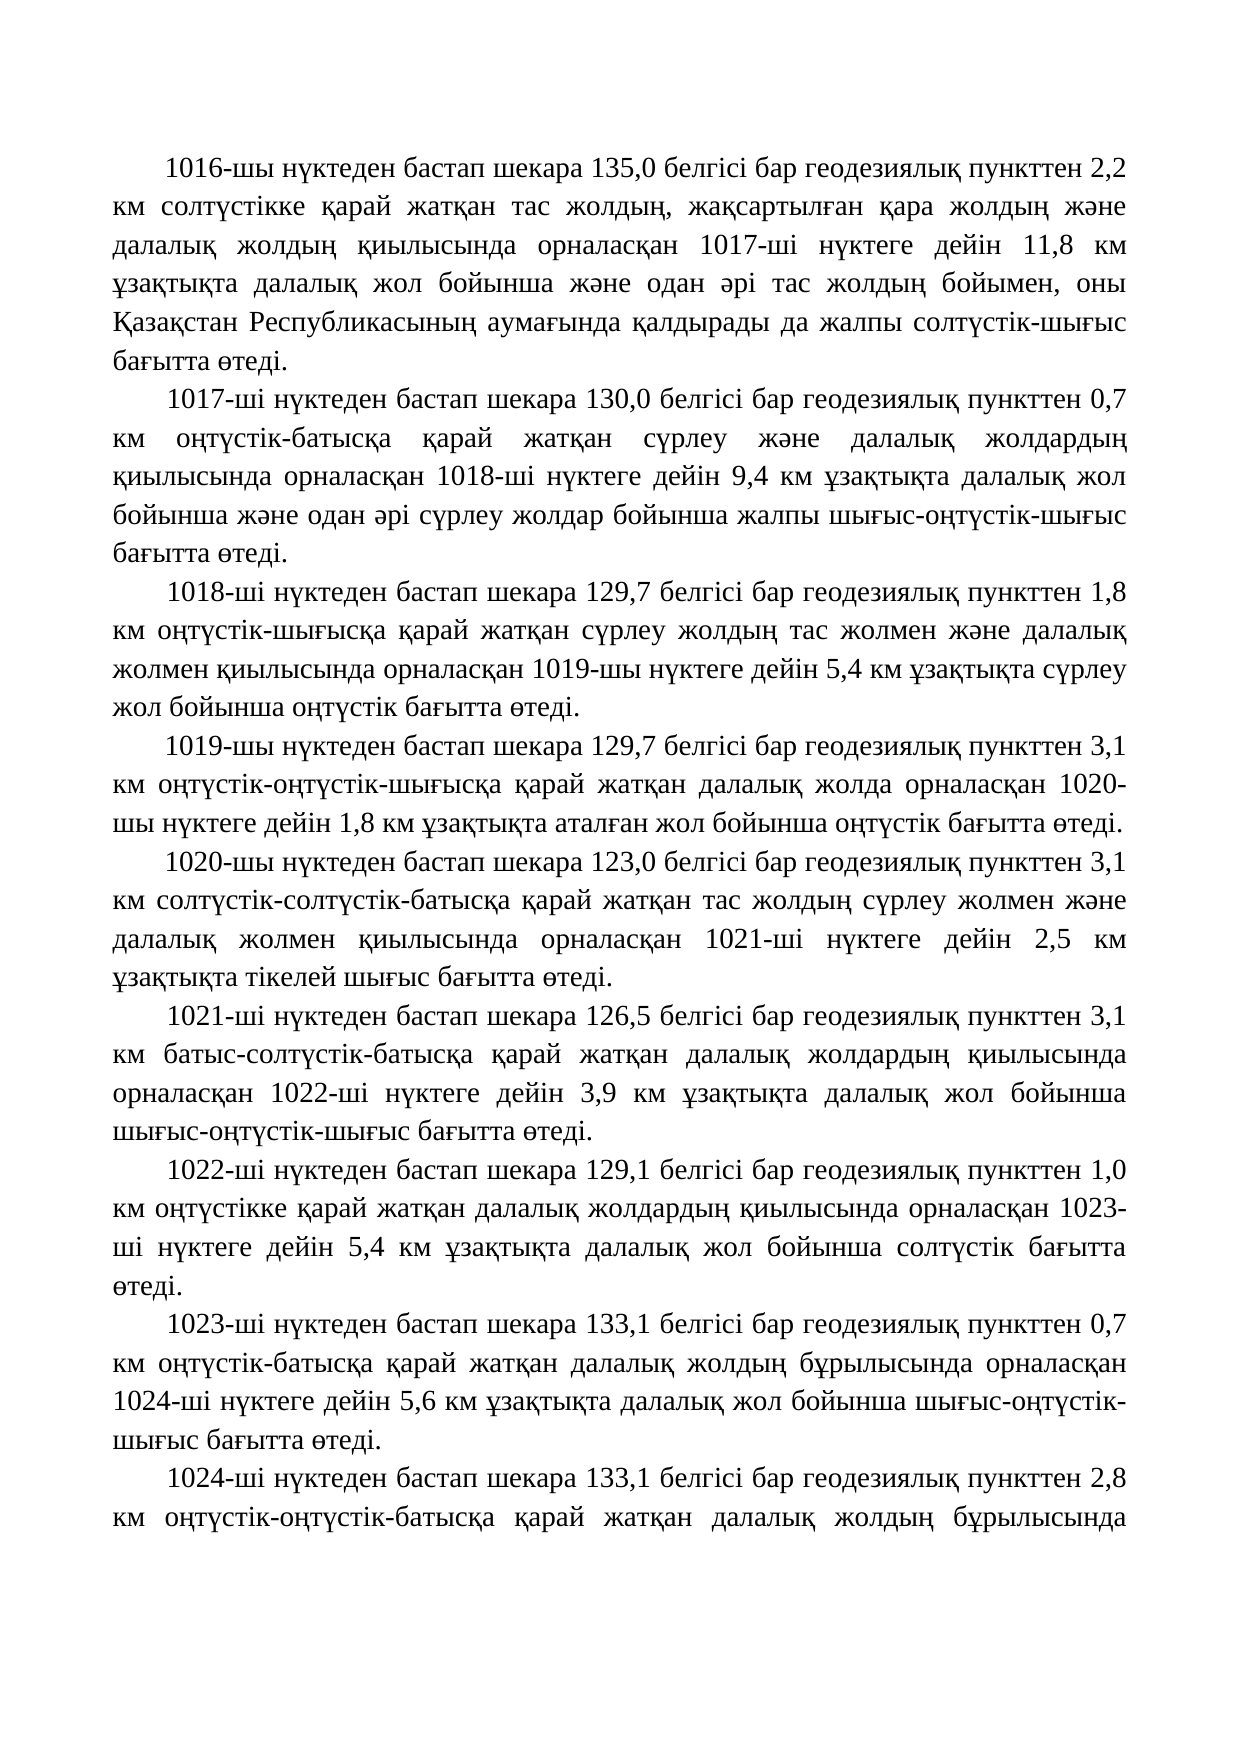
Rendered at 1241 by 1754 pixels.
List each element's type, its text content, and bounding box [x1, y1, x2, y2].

text 1019-шы нүктеден бастап шекара 129,7 белгiсi бар геодезиялық пункттен 3,1 км оңтүстiк-оңтүстiк-шығысқа қарай жатқан далалық жолда орналасқан 1020-шы нүктеге дейiн 1,8 км ұзақтықта аталған жол бойынша оңтүстiк бағытта өтедi. [112, 728, 1128, 839]
text 1018-шi нүктеден бастап шекара 129,7 белгiсi бар геодезиялық пункттен 1,8 км оңтүстік-шығысқа қарай жатқан сүрлеу жолдың тас жолмен және далалық жолмен қиылысында орналасқан 1019-шы нүктеге дейiн 5,4 км ұзақтықта сүрлеу жол бойынша оңтүстiк бағытта өтедi. [112, 574, 1128, 723]
text 1022-шi нүктеден бастап шекара 129,1 белгісi бар геодезиялық пункттен 1,0 км оңтүстiкке қарай жатқан далалық жолдардың қиылысында орналасқан 1023-шi нүктеге дейiн 5,4 км ұзақтықта далалық жол бойынша солтүстiк бағытта өтедi. [112, 1152, 1128, 1301]
text 1016-шы нүктеден бастап шекара 135,0 белгiсi бар геодезиялық пункттен 2,2 км солтүстiкке қарай жатқан тас жолдың, жақсартылған қара жолдың және далалық жолдың қиылысында орналасқан 1017-шi нүктеге дейiн 11,8 км ұзақтықта далалық жол бойынша және одан әрi тас жолдың бойымен, оны Қазақстан Республикасының аумағында қалдырады да жалпы солтүстiк-шығыс бағытта өтедi. [112, 150, 1128, 376]
text 1020-шы нүктеден бастап шекара 123,0 белгiсi бар геодезиялық пункттен 3,1 км солтүстiк-солтүстiк-батысқа қарай жатқан тас жолдың сүрлеу жолмен және далалық жолмен қиылысында орналасқан 1021-шi нүктеге дейiн 2,5 км ұзақтықта тiкелей шығыс бағытта өтедi. [112, 844, 1128, 993]
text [112, 1460, 1128, 1532]
text 1021-шi нүктеден бастап шекара 126,5 белгiсi бар геодезиялық пункттен 3,1 км батыс-солтүстiк-батысқа қарай жатқан далалық жолдардың қиылысында орналасқан 1022-шi нүктеге дейiн 3,9 км ұзақтықта далалық жол бойынша шығыс-оңтүстік-шығыс бағытта өтедi. [112, 998, 1128, 1147]
text 1023-шi нүктеден бастап шекара 133,1 белгiсi бар геодезиялық пункттен 0,7 км оңтүстiк-батысқа қарай жатқан далалық жолдың бұрылысында орналасқан 1024-шi нүктеге дейiн 5,6 км ұзақтықта далалық жол бойынша шығыс-оңтүстiк-шығыс бағытта өтедi. [112, 1306, 1128, 1455]
text 1017-шi нүктеден бастап шекара 130,0 белгісi бар геодезиялық пункттен 0,7 км оңтүстiк-батысқа қарай жатқан сүрлеу және далалық жолдардың қиылысында орналасқан 1018-шi нүктеге дейiн 9,4 км ұзақтықта далалық жол бойынша және одан әрі сүрлеу жолдар бойынша жалпы шығыс-оңтүстік-шығыс бағытта өтедi. [112, 381, 1128, 569]
